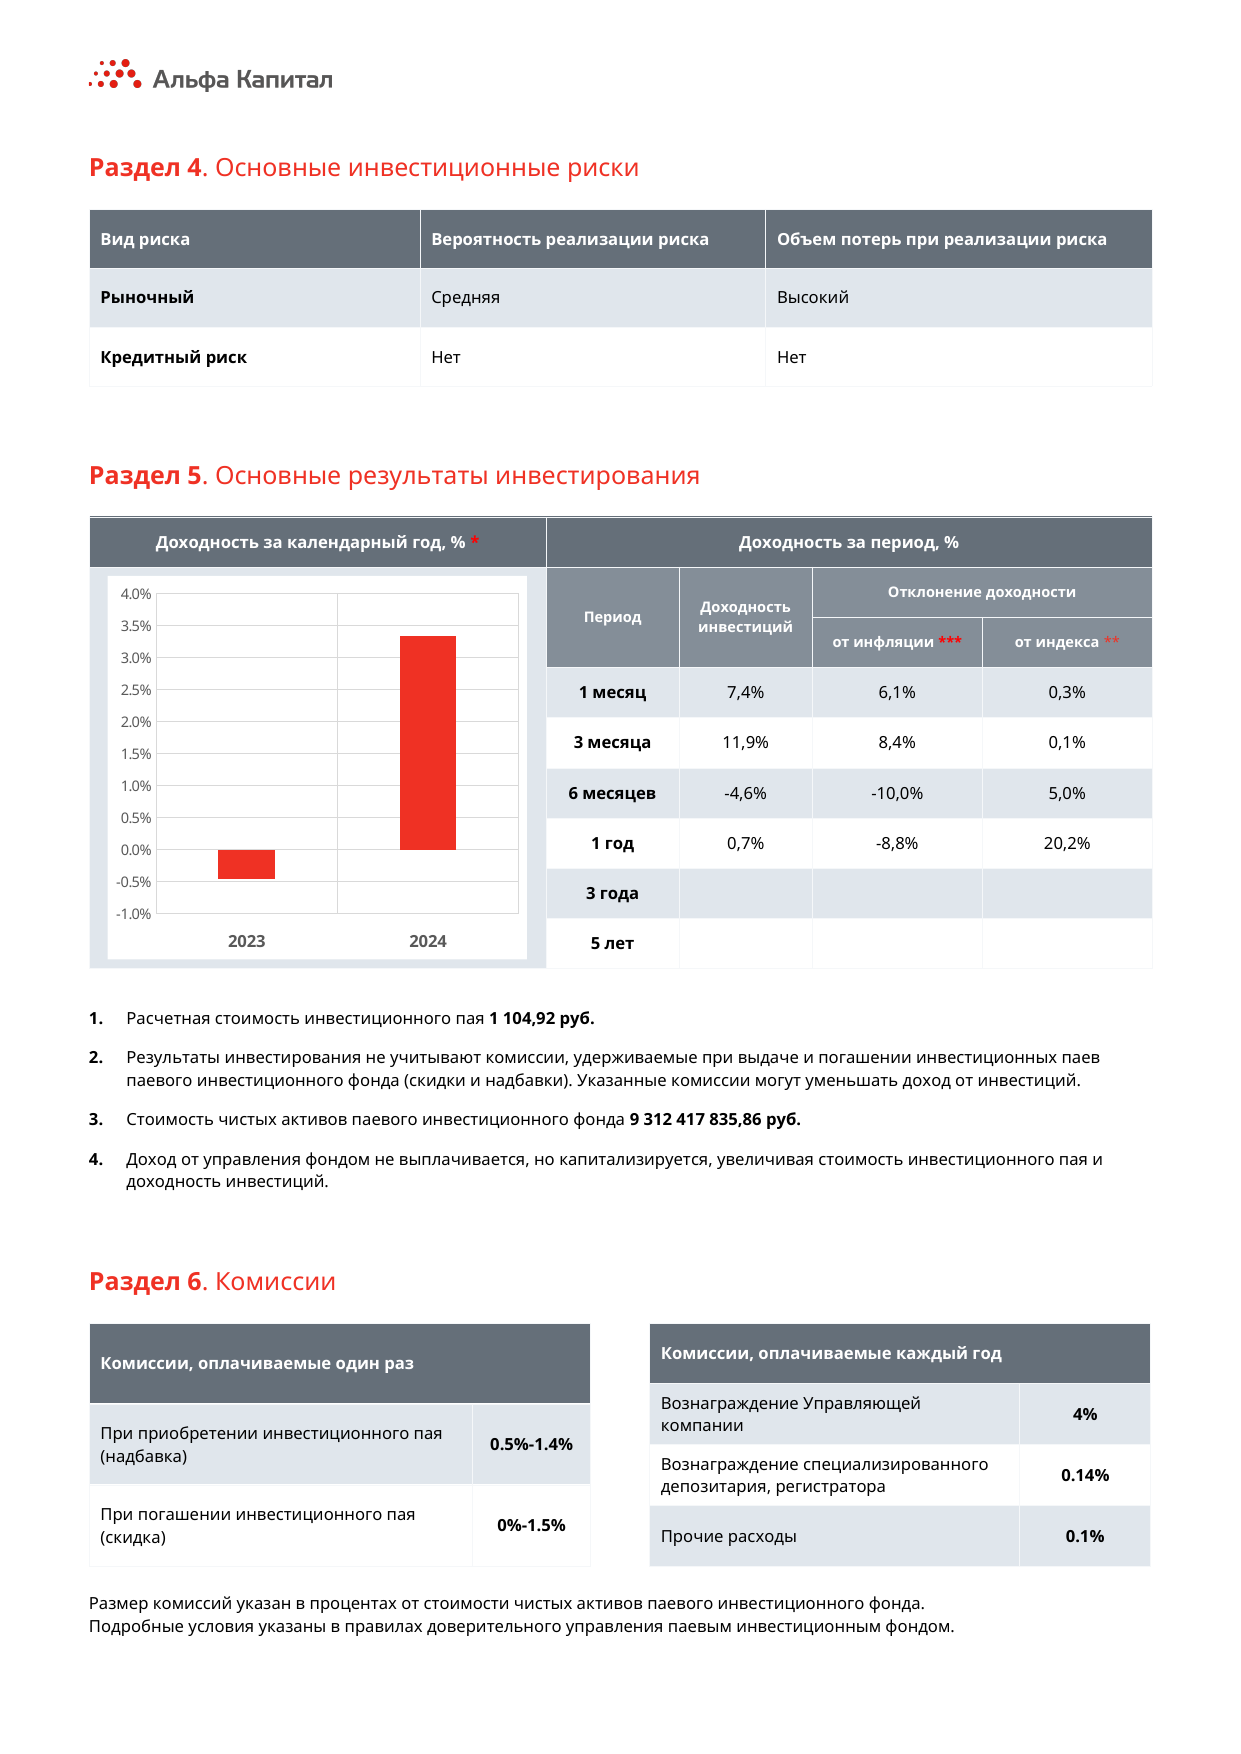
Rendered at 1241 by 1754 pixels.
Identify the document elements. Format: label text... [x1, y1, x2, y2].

table_header Раздел 4. Основные инвестиционные риски [0, 114, 1240, 422]
table_cell Раздел 6. Комиссии Размер комиссий указан в процентах от стоимости чистых активов паевого инвестиционного фонда. Подробные условия указаны в правилах доверительного управления паевым инвестиционным фондом. [0, 1228, 1240, 1673]
picture [88, 59, 332, 92]
table_cell Раздел 5. Основные результаты инвестирования Расчетная стоимость инвестиционного пая 1 104,92 руб. Результаты инвестирования не учитывают комиссии, удерживаемые при выдаче и погашении инвестиционных паев паевого инвестиционного фонда (скидки и надбавки). Указанные комиссии могут уменьшать доход от инвестиций. Стоимость чистых активов паевого инвестиционного фонда 9 312 417 835,86 руб. Доход от управления фондом не выплачивается, но капитализируется, увеличивая стоимость инвестиционного пая и доходность инвестиций. [0, 422, 1240, 1228]
